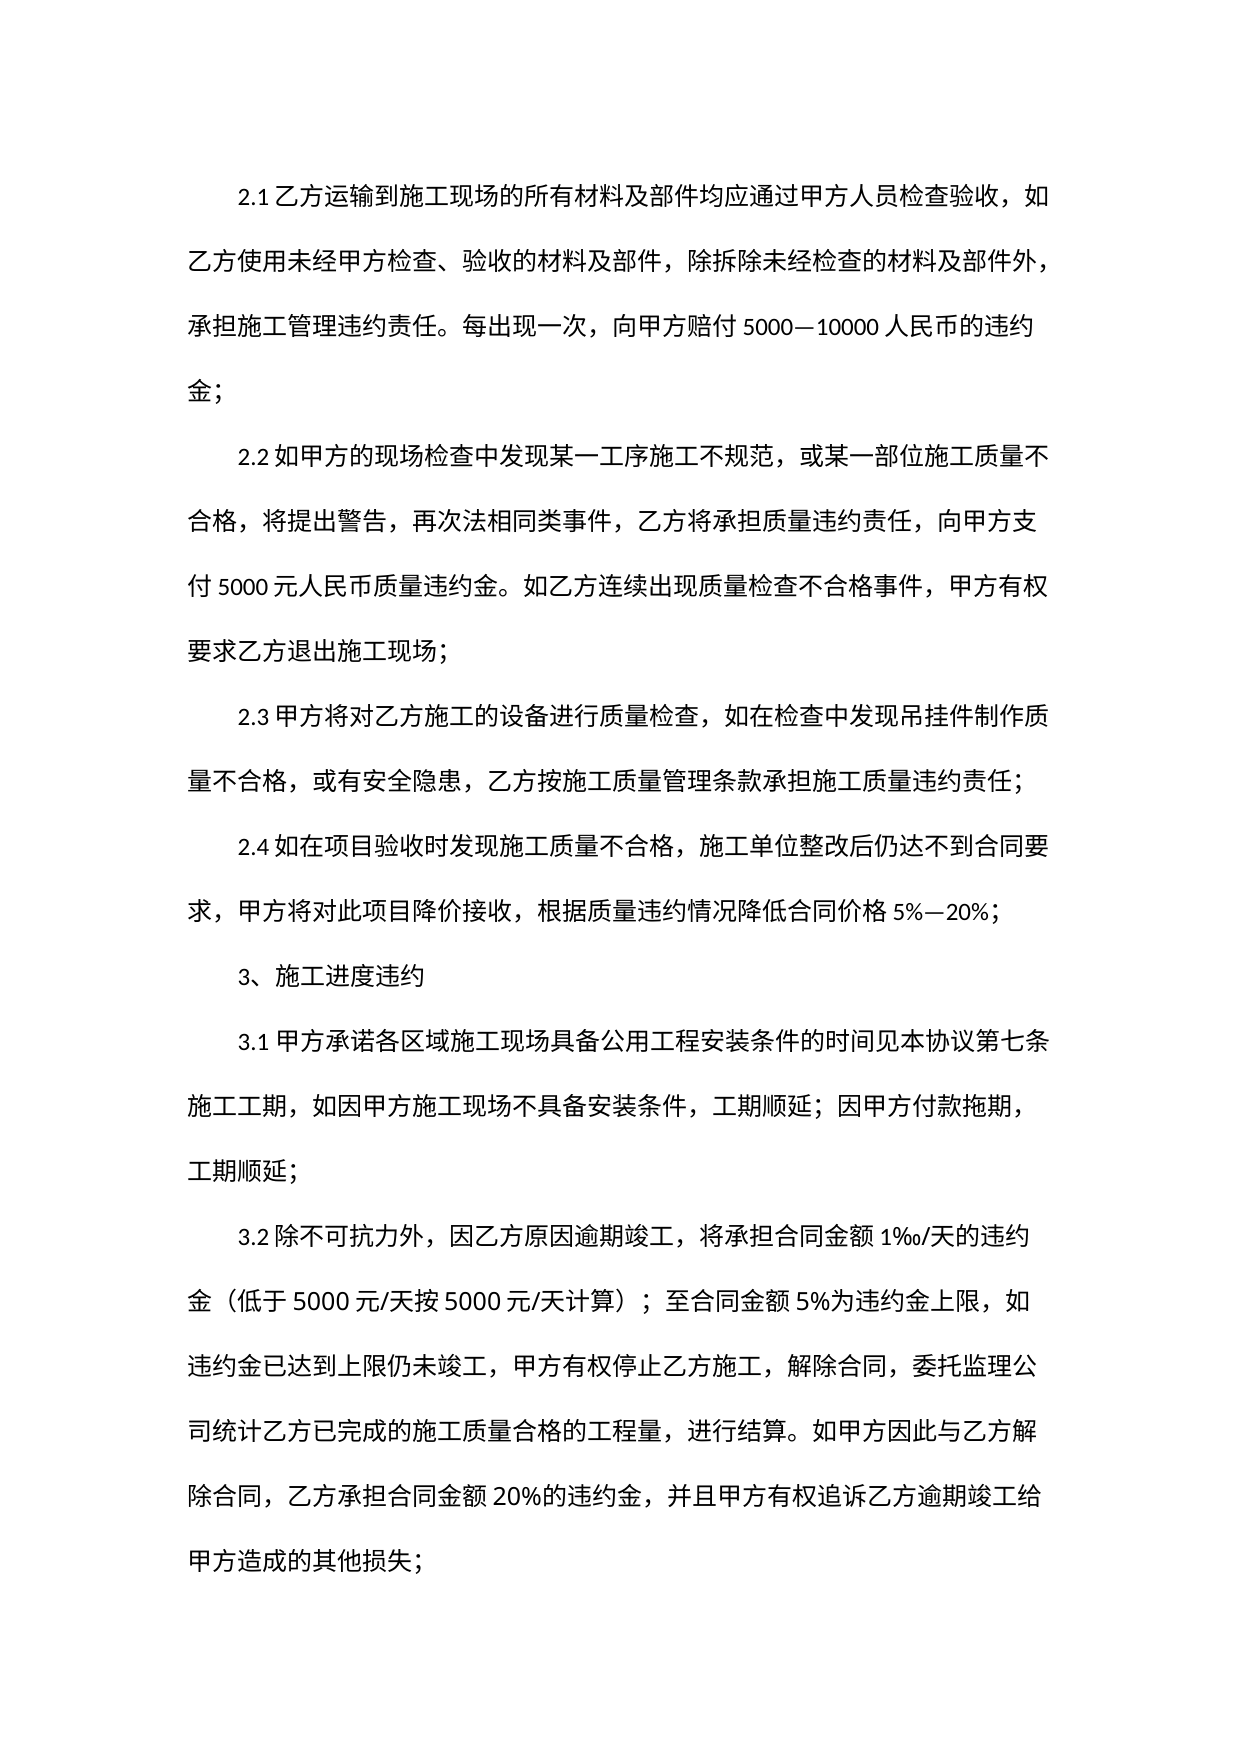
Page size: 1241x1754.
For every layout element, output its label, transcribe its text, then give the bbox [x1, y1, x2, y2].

text 3.1 甲方承诺各区域施工现场具备公用工程安装条件的时间见本协议第七条施工工期，如因甲方施工现场不具备安装条件，工期顺延；因甲方付款拖期，工期顺延； [187, 1007, 1053, 1202]
text 2.1乙方运输到施工现场的所有材料及部件均应通过甲方人员检查验收，如乙方使用未经甲方检查、验收的材料及部件，除拆除未经检查的材料及部件外，承担施工管理违约责任。每出现一次，向甲方赔付5000—10000人民币的违约金； [187, 162, 1053, 422]
text 3.2除不可抗力外，因乙方原因逾期竣工，将承担合同金额1‰/天的违约金（低于5000元/天按5000元/天计算）；至合同金额5%为违约金上限，如违约金已达到上限仍未竣工，甲方有权停止乙方施工，解除合同，委托监理公司统计乙方已完成的施工质量合格的工程量，进行结算。如甲方因此与乙方解除合同，乙方承担合同金额20%的违约金，并且甲方有权追诉乙方逾期竣工给甲方造成的其他损失； [187, 1202, 1053, 1592]
text 2.3甲方将对乙方施工的设备进行质量检查，如在检查中发现吊挂件制作质量不合格，或有安全隐患，乙方按施工质量管理条款承担施工质量违约责任； [187, 682, 1053, 812]
text 2.4如在项目验收时发现施工质量不合格，施工单位整改后仍达不到合同要求，甲方将对此项目降价接收，根据质量违约情况降低合同价格5%—20%； [187, 812, 1053, 942]
text 2.2如甲方的现场检查中发现某一工序施工不规范，或某一部位施工质量不合格，将提出警告，再次法相同类事件，乙方将承担质量违约责任，向甲方支付5000元人民币质量违约金。如乙方连续出现质量检查不合格事件，甲方有权要求乙方退出施工现场； [187, 422, 1053, 682]
text 3、施工进度违约 [187, 942, 1053, 1007]
